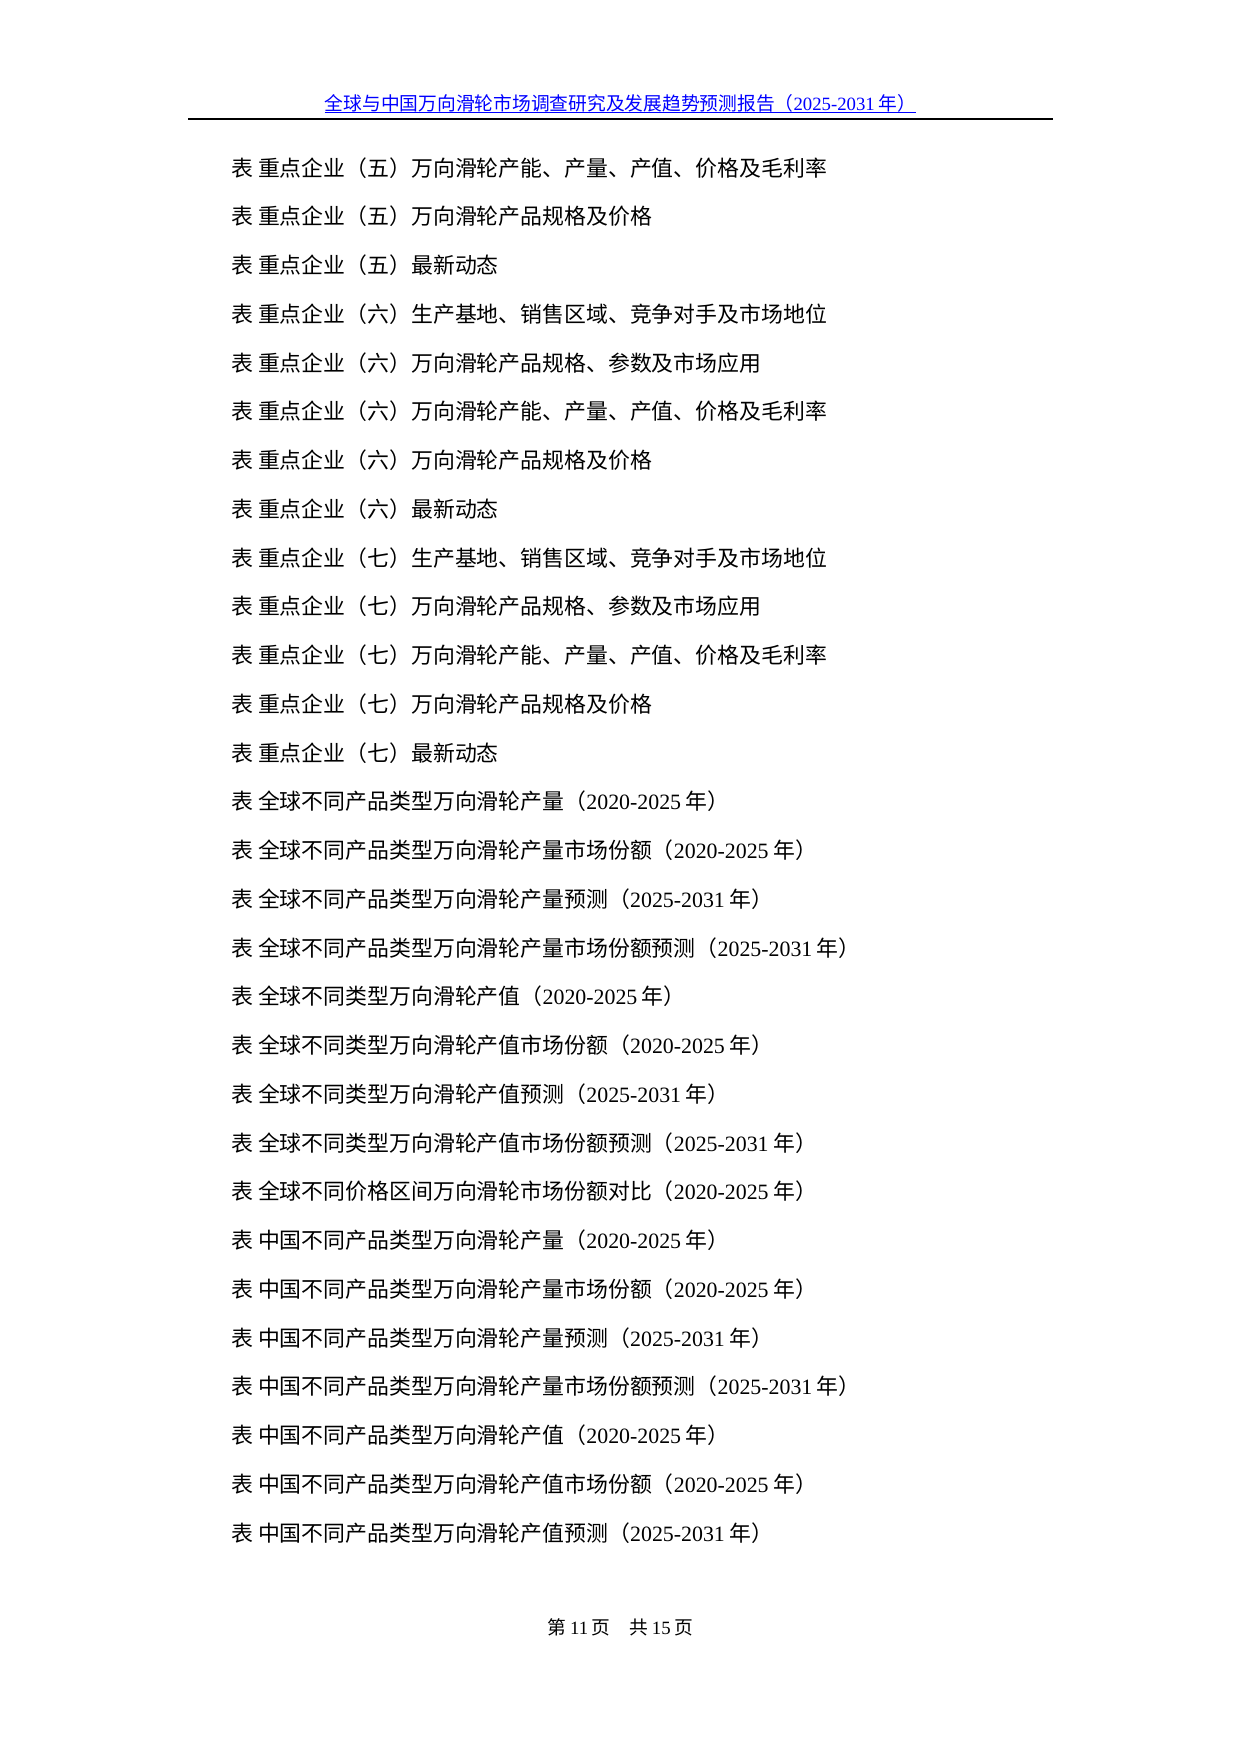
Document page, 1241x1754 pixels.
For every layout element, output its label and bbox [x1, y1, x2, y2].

text [187, 150, 1053, 1548]
